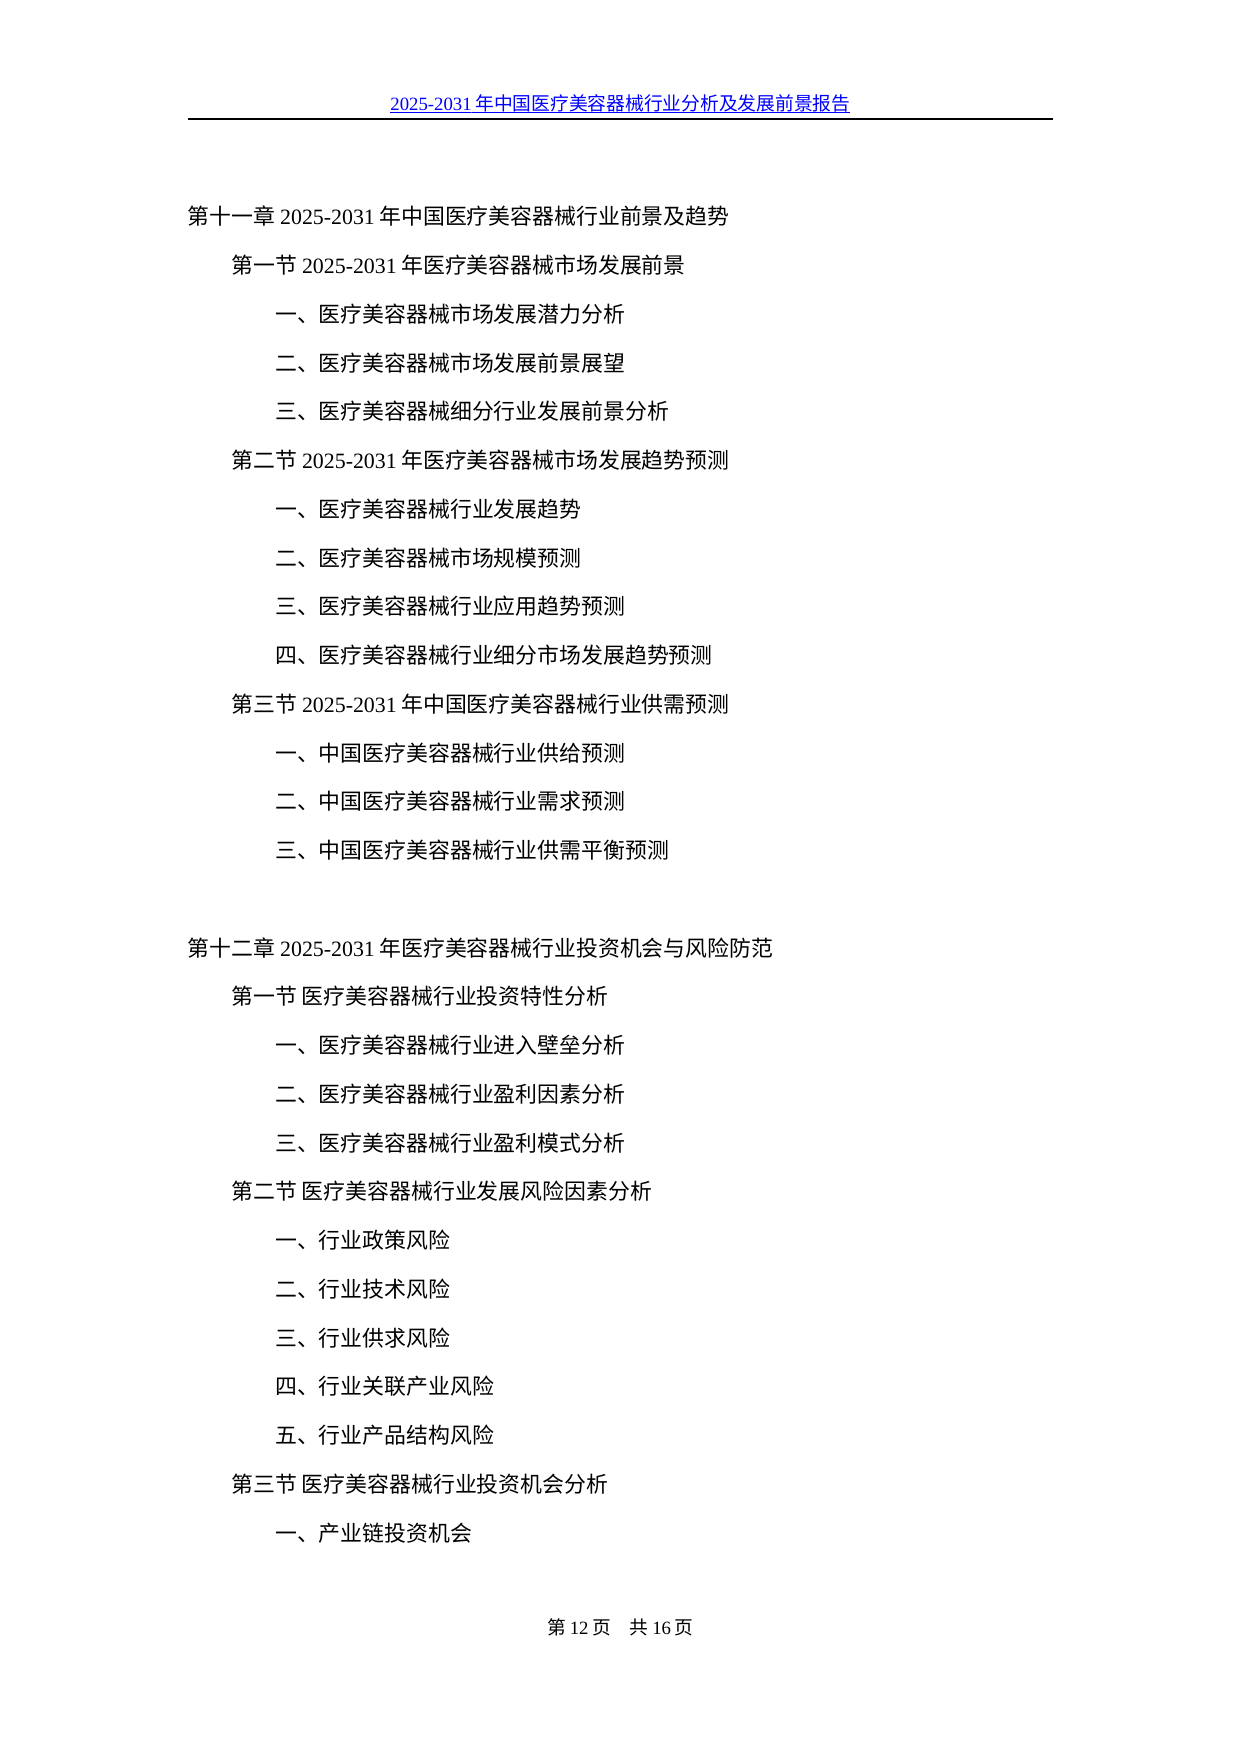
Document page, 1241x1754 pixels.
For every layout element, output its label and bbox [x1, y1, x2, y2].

text [187, 150, 1053, 1548]
